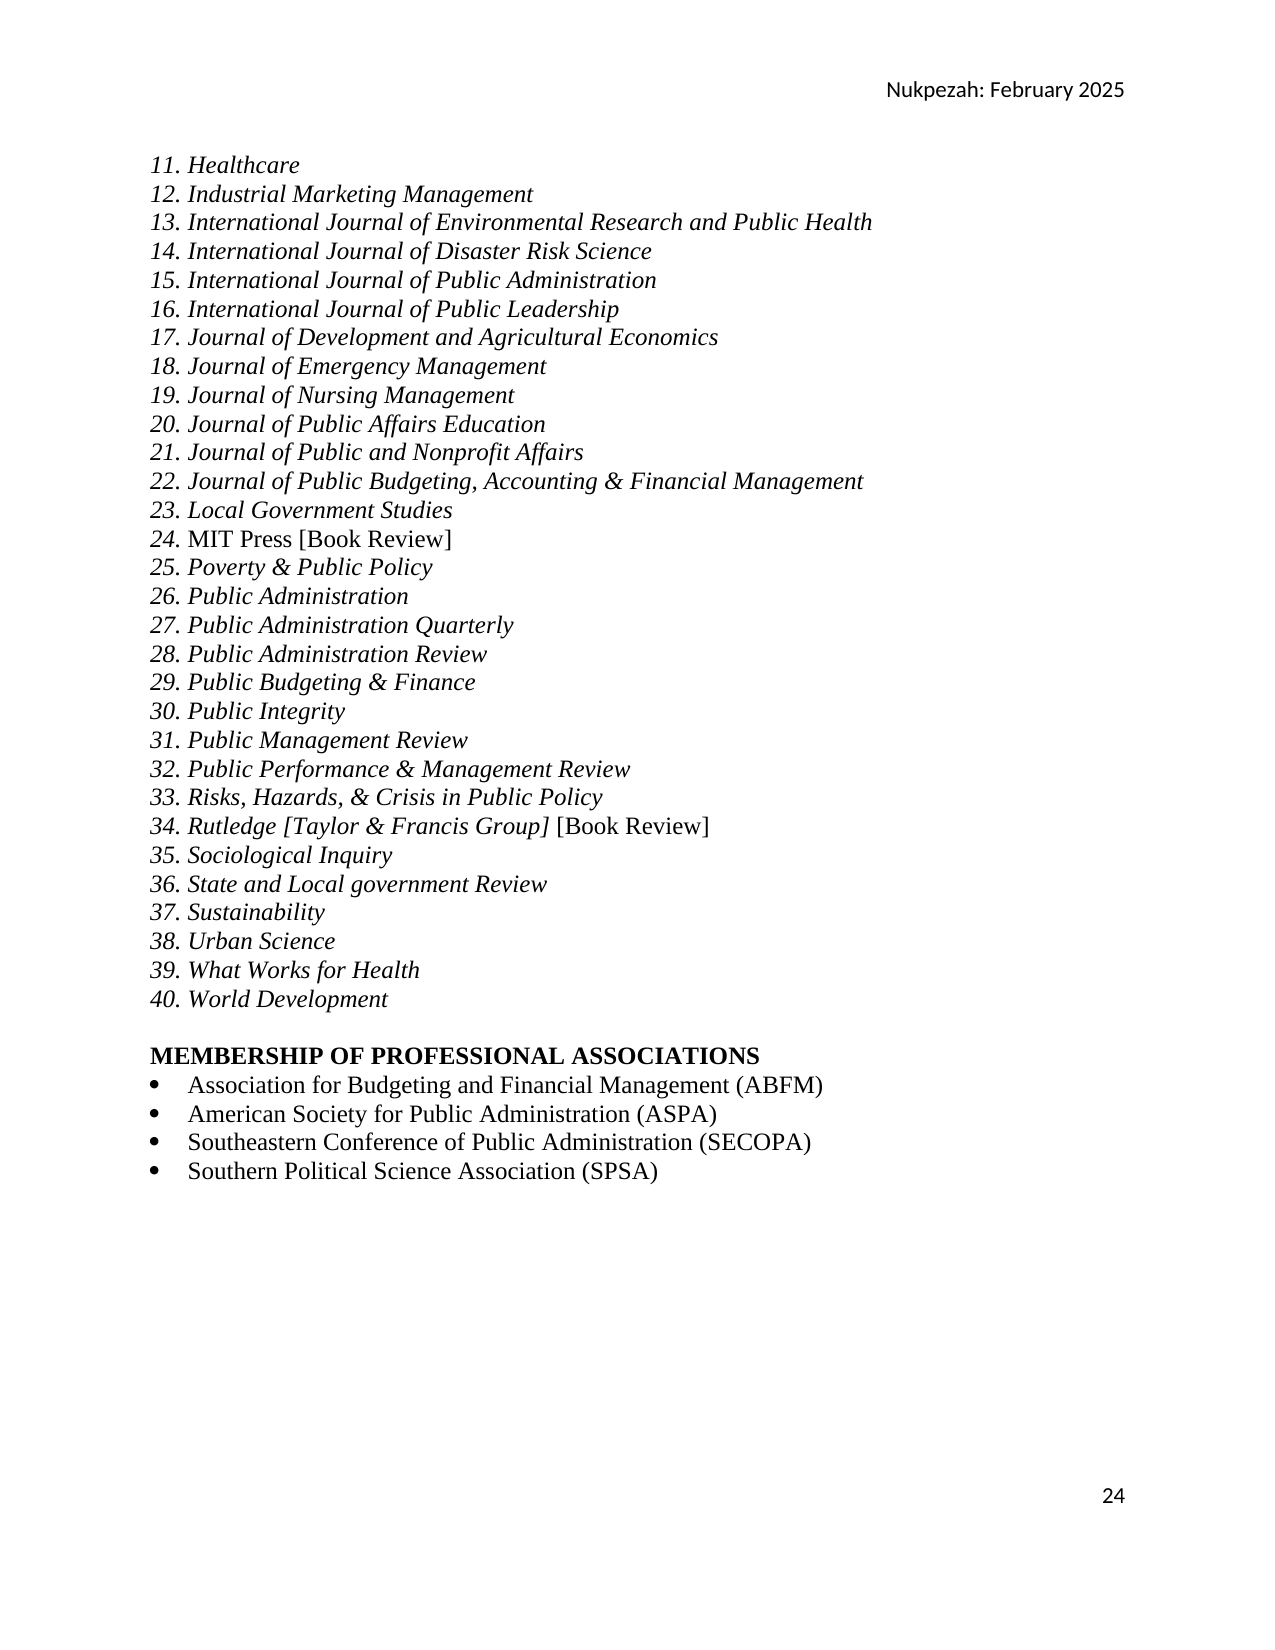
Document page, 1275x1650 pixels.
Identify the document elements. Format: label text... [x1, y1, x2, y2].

list What Works for Health [150, 955, 1125, 984]
list International Journal of Public Administration [150, 265, 1125, 294]
list Healthcare [150, 150, 1125, 179]
list Poverty & Public Policy [150, 552, 1125, 581]
list Southeastern Conference of Public Administration (SECOPA) [150, 1127, 1125, 1156]
list Local Government Studies [150, 495, 1125, 524]
text MEMBERSHIP OF PROFESSIONAL ASSOCIATIONS [75, 1041, 1125, 1070]
list International Journal of Environmental Research and Public Health [150, 207, 1125, 236]
list Public Integrity [150, 696, 1125, 725]
list Urban Science [150, 926, 1125, 955]
list Association for Budgeting and Financial Management (ABFM) [150, 1070, 1125, 1099]
list International Journal of Public Leadership [150, 294, 1125, 322]
list Public Management Review [150, 725, 1125, 754]
list Risks, Hazards, & Crisis in Public Policy [150, 782, 1125, 811]
list Rutledge [Taylor & Francis Group] [Book Review] [150, 811, 1125, 840]
list Journal of Public and Nonprofit Affairs [150, 437, 1125, 466]
list Public Budgeting & Finance [150, 667, 1125, 696]
list Public Administration Review [150, 639, 1125, 667]
list Public Administration [150, 581, 1125, 610]
list Southern Political Science Association (SPSA) [150, 1156, 1125, 1185]
list Journal of Public Budgeting, Accounting & Financial Management [150, 466, 1125, 495]
list Journal of Emergency Management [150, 351, 1125, 380]
list Journal of Development and Agricultural Economics [150, 322, 1125, 351]
list Journal of Public Affairs Education [150, 409, 1125, 437]
list State and Local government Review [150, 869, 1125, 897]
list MIT Press [Book Review] [150, 524, 1125, 552]
list Sociological Inquiry [150, 840, 1125, 869]
list American Society for Public Administration (ASPA) [150, 1099, 1125, 1127]
list World Development [150, 984, 1125, 1012]
list Public Performance & Management Review [150, 754, 1125, 782]
list Journal of Nursing Management [150, 380, 1125, 409]
list International Journal of Disaster Risk Science [150, 236, 1125, 265]
list Industrial Marketing Management [150, 179, 1125, 207]
list Public Administration Quarterly [150, 610, 1125, 639]
list Sustainability [150, 897, 1125, 926]
